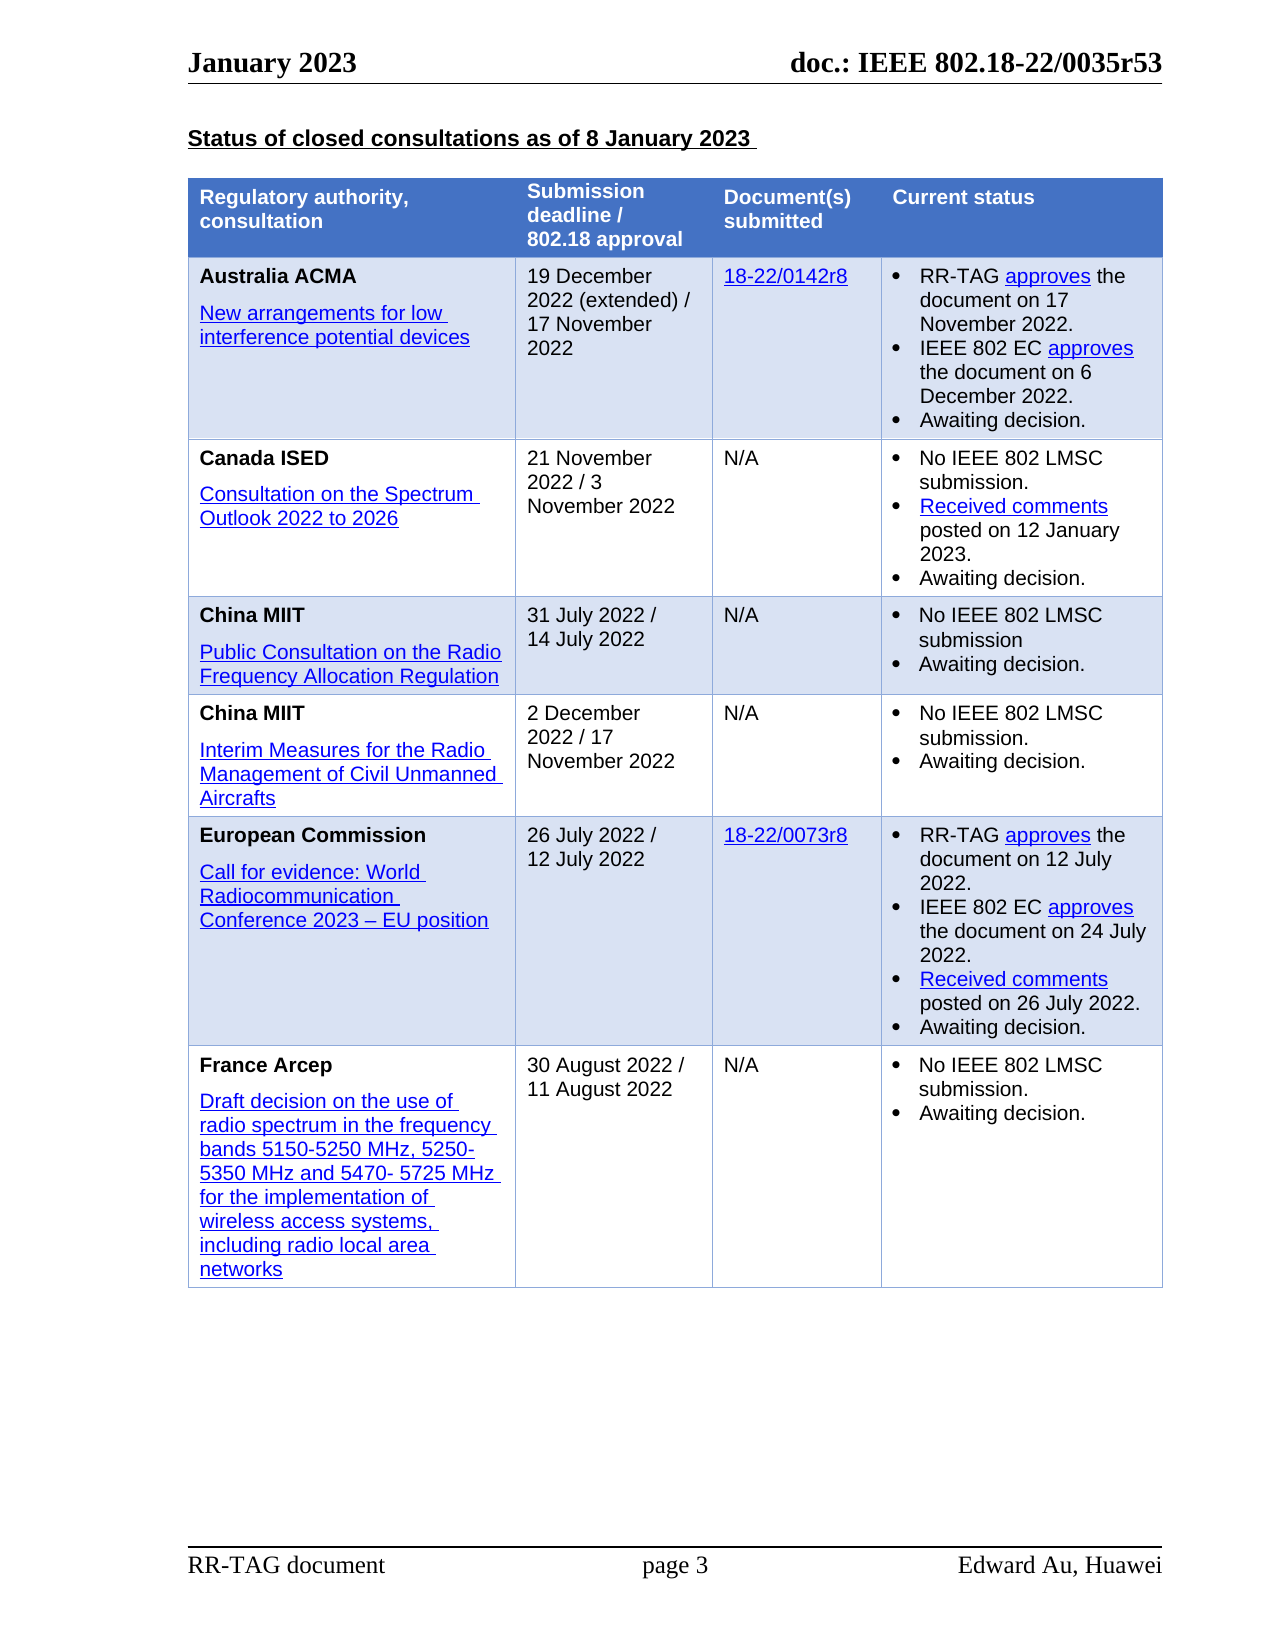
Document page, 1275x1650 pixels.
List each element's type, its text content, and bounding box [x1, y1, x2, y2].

table_header Regulatory authority, consultation [189, 179, 515, 257]
table_header Current status [882, 179, 1162, 257]
table_cell 18-22/0073r8 [713, 817, 881, 1045]
table_header Submission deadline / 802.18 approval [516, 179, 712, 257]
table_cell Canada ISED Consultation on the Spectrum Outlook 2022 to 2026 [189, 440, 515, 596]
table_cell 19 December 2022 (extended) / 17 November 2022 [516, 258, 712, 438]
table_cell No IEEE 802 LMSC submission. Awaiting decision. [882, 1046, 1162, 1287]
table_cell China MIIT Public Consultation on the Radio Frequency Allocation Regulation [189, 597, 515, 694]
table_cell No IEEE 802 LMSC submission. Received comments posted on 12 January 2023. Awaiting decision. [882, 440, 1162, 596]
table_cell 21 November 2022 / 3 November 2022 [516, 440, 712, 596]
table_cell No IEEE 802 LMSC submission. Awaiting decision. [882, 695, 1162, 816]
table_cell 30 August 2022 / 11 August 2022 [516, 1046, 712, 1287]
table_cell N/A [713, 597, 881, 694]
table_header Document(s) submitted [713, 179, 881, 257]
table_cell RR-TAG approves the document on 17 November 2022. IEEE 802 EC approves the document on 6 December 2022. Awaiting decision. [882, 258, 1162, 438]
table_cell N/A [713, 695, 881, 816]
table_cell N/A [713, 440, 881, 596]
table_cell N/A [713, 1046, 881, 1287]
table_cell 26 July 2022 / 12 July 2022 [516, 817, 712, 1045]
text Status of closed consultations as of 8 January 2023 [187, 125, 1162, 151]
table_cell France Arcep Draft decision on the use of radio spectrum in the frequency bands 5150-5250 MHz, 5250-5350 MHz and 5470- 5725 MHz for the implementation of wireless access systems, including radio local area networks [189, 1046, 515, 1287]
table_cell RR-TAG approves the document on 12 July 2022. IEEE 802 EC approves the document on 24 July 2022. Received comments posted on 26 July 2022. Awaiting decision. [882, 817, 1162, 1045]
table_cell China MIIT Interim Measures for the Radio Management of Civil Unmanned Aircrafts [189, 695, 515, 816]
table_cell No IEEE 802 LMSC submission Awaiting decision. [882, 597, 1162, 694]
table_cell Australia ACMA New arrangements for low interference potential devices [189, 258, 515, 438]
table_cell 2 December 2022 / 17 November 2022 [516, 695, 712, 816]
table_cell European Commission Call for evidence: World Radiocommunication Conference 2023 – EU position [189, 817, 515, 1045]
table_cell 31 July 2022 / 14 July 2022 [516, 597, 712, 694]
table_cell 18-22/0142r8 [713, 258, 881, 438]
